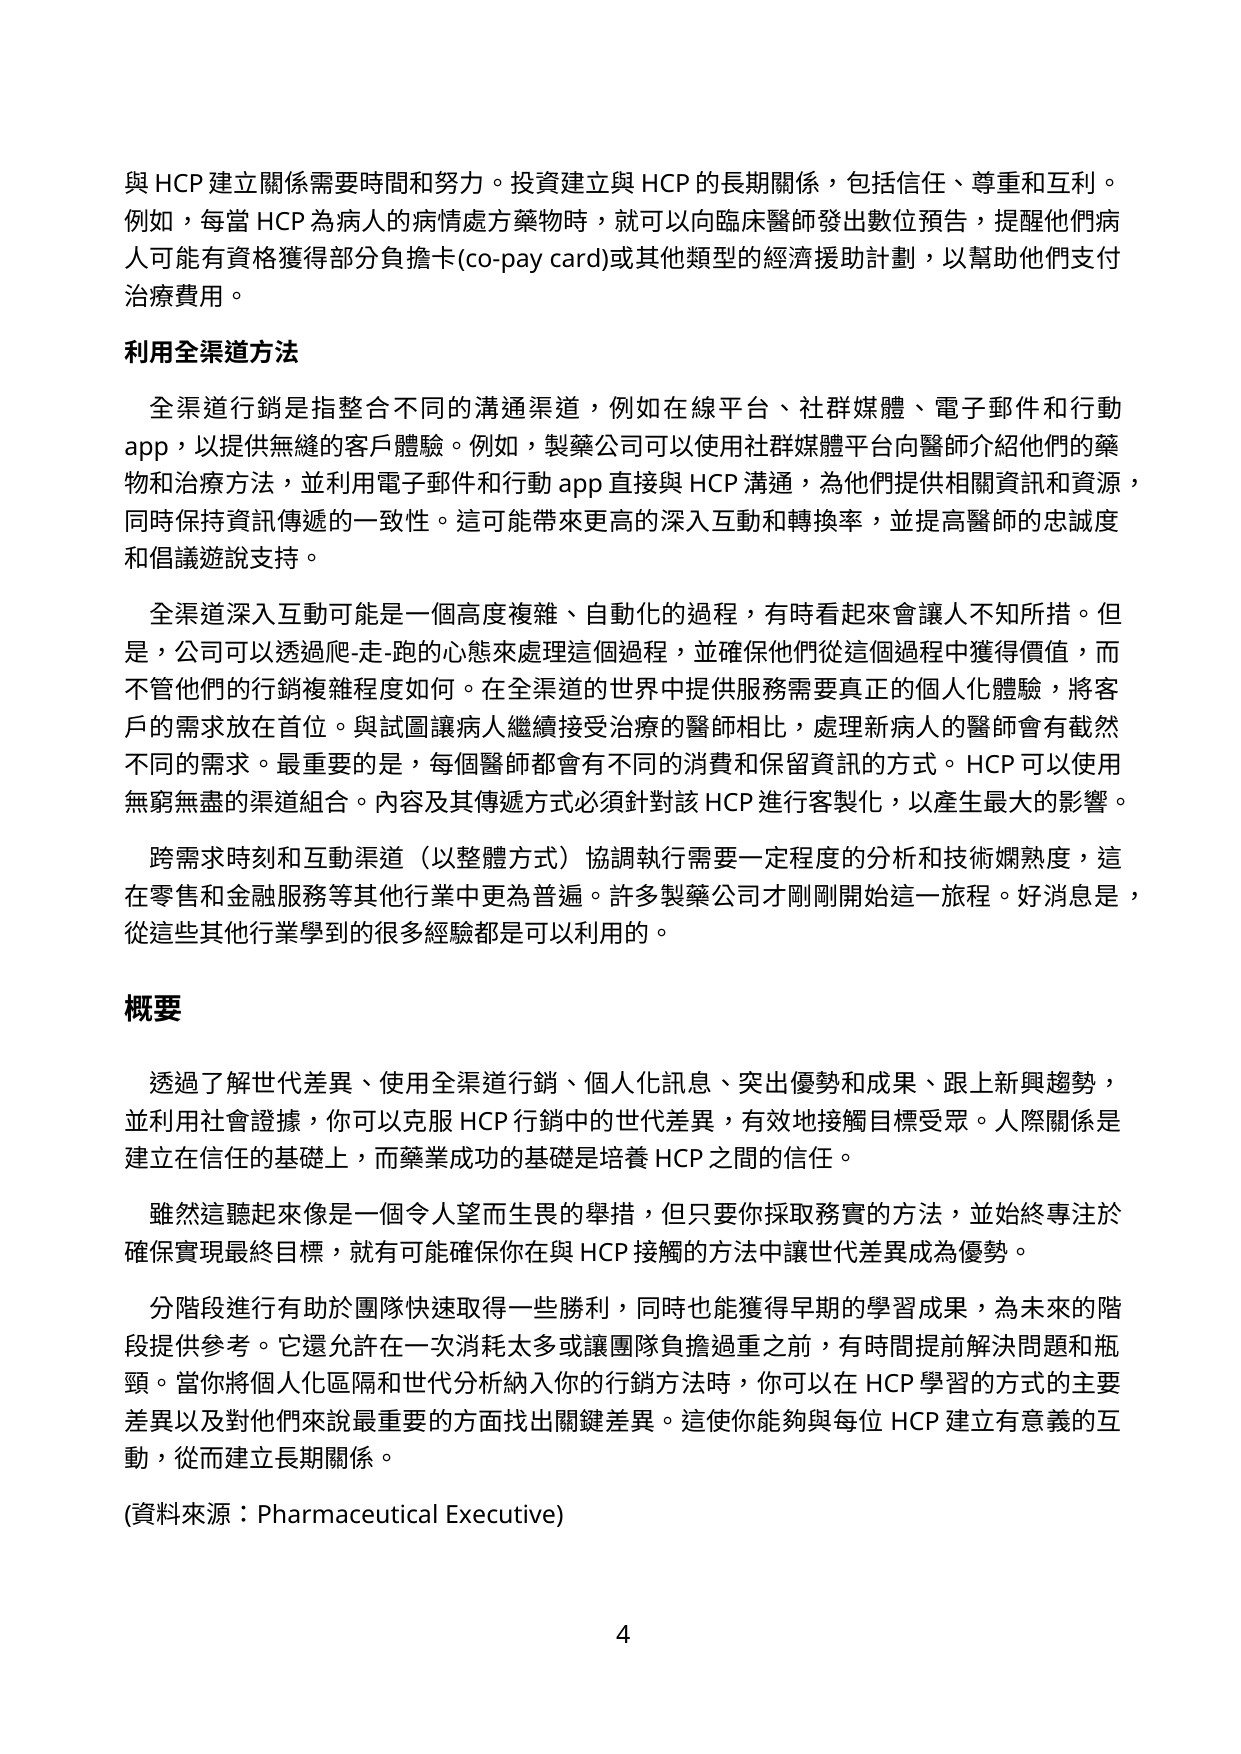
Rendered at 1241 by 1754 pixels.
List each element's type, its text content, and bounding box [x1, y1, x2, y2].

text 全渠道行銷是指整合不同的溝通渠道，例如在線平台、社群媒體、電子郵件和行動app，以提供無縫的客戶體驗。例如，製藥公司可以使用社群媒體平台向醫師介紹他們的藥物和治療方法，並利用電子郵件和行動app直接與HCP溝通，為他們提供相關資訊和資源，同時保持資訊傳遞的一致性。這可能帶來更高的深入互動和轉換率，並提高醫師的忠誠度和倡議遊說支持。 [124, 388, 1122, 576]
text 分階段進行有助於團隊快速取得一些勝利，同時也能獲得早期的學習成果，為未來的階段提供參考。它還允許在一次消耗太多或讓團隊負擔過重之前，有時間提前解決問題和瓶頸。當你將個人化區隔和世代分析納入你的行銷方法時，你可以在HCP學習的方式的主要差異以及對他們來說最重要的方面找出關鍵差異。這使你能夠與每位HCP建立有意義的互動，從而建立長期關係。 [124, 1288, 1122, 1476]
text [124, 163, 1122, 313]
subtitle 利用全渠道方法 [124, 332, 1122, 369]
subtitle 概要 [124, 969, 1122, 1044]
text 透過了解世代差異、使用全渠道行銷、個人化訊息、突出優勢和成果、跟上新興趨勢，並利用社會證據，你可以克服HCP行銷中的世代差異，有效地接觸目標受眾。人際關係是建立在信任的基礎上，而藥業成功的基礎是培養HCP之間的信任。 [124, 1063, 1122, 1176]
text (資料來源：Pharmaceutical Executive) [124, 1494, 1122, 1532]
text 跨需求時刻和互動渠道（以整體方式）協調執行需要一定程度的分析和技術嫻熟度，這在零售和金融服務等其他行業中更為普遍。許多製藥公司才剛剛開始這一旅程。好消息是，從這些其他行業學到的很多經驗都是可以利用的。 [124, 838, 1122, 951]
text 全渠道深入互動可能是一個高度複雜、自動化的過程，有時看起來會讓人不知所措。但是，公司可以透過爬-走-跑的心態來處理這個過程，並確保他們從這個過程中獲得價值，而不管他們的行銷複雜程度如何。在全渠道的世界中提供服務需要真正的個人化體驗，將客戶的需求放在首位。與試圖讓病人繼續接受治療的醫師相比，處理新病人的醫師會有截然不同的需求。最重要的是，每個醫師都會有不同的消費和保留資訊的方式。HCP可以使用無窮無盡的渠道組合。內容及其傳遞方式必須針對該HCP進行客製化，以產生最大的影響。 [124, 594, 1122, 819]
text 雖然這聽起來像是一個令人望而生畏的舉措，但只要你採取務實的方法，並始終專注於確保實現最終目標，就有可能確保你在與HCP接觸的方法中讓世代差異成為優勢。 [124, 1194, 1122, 1269]
